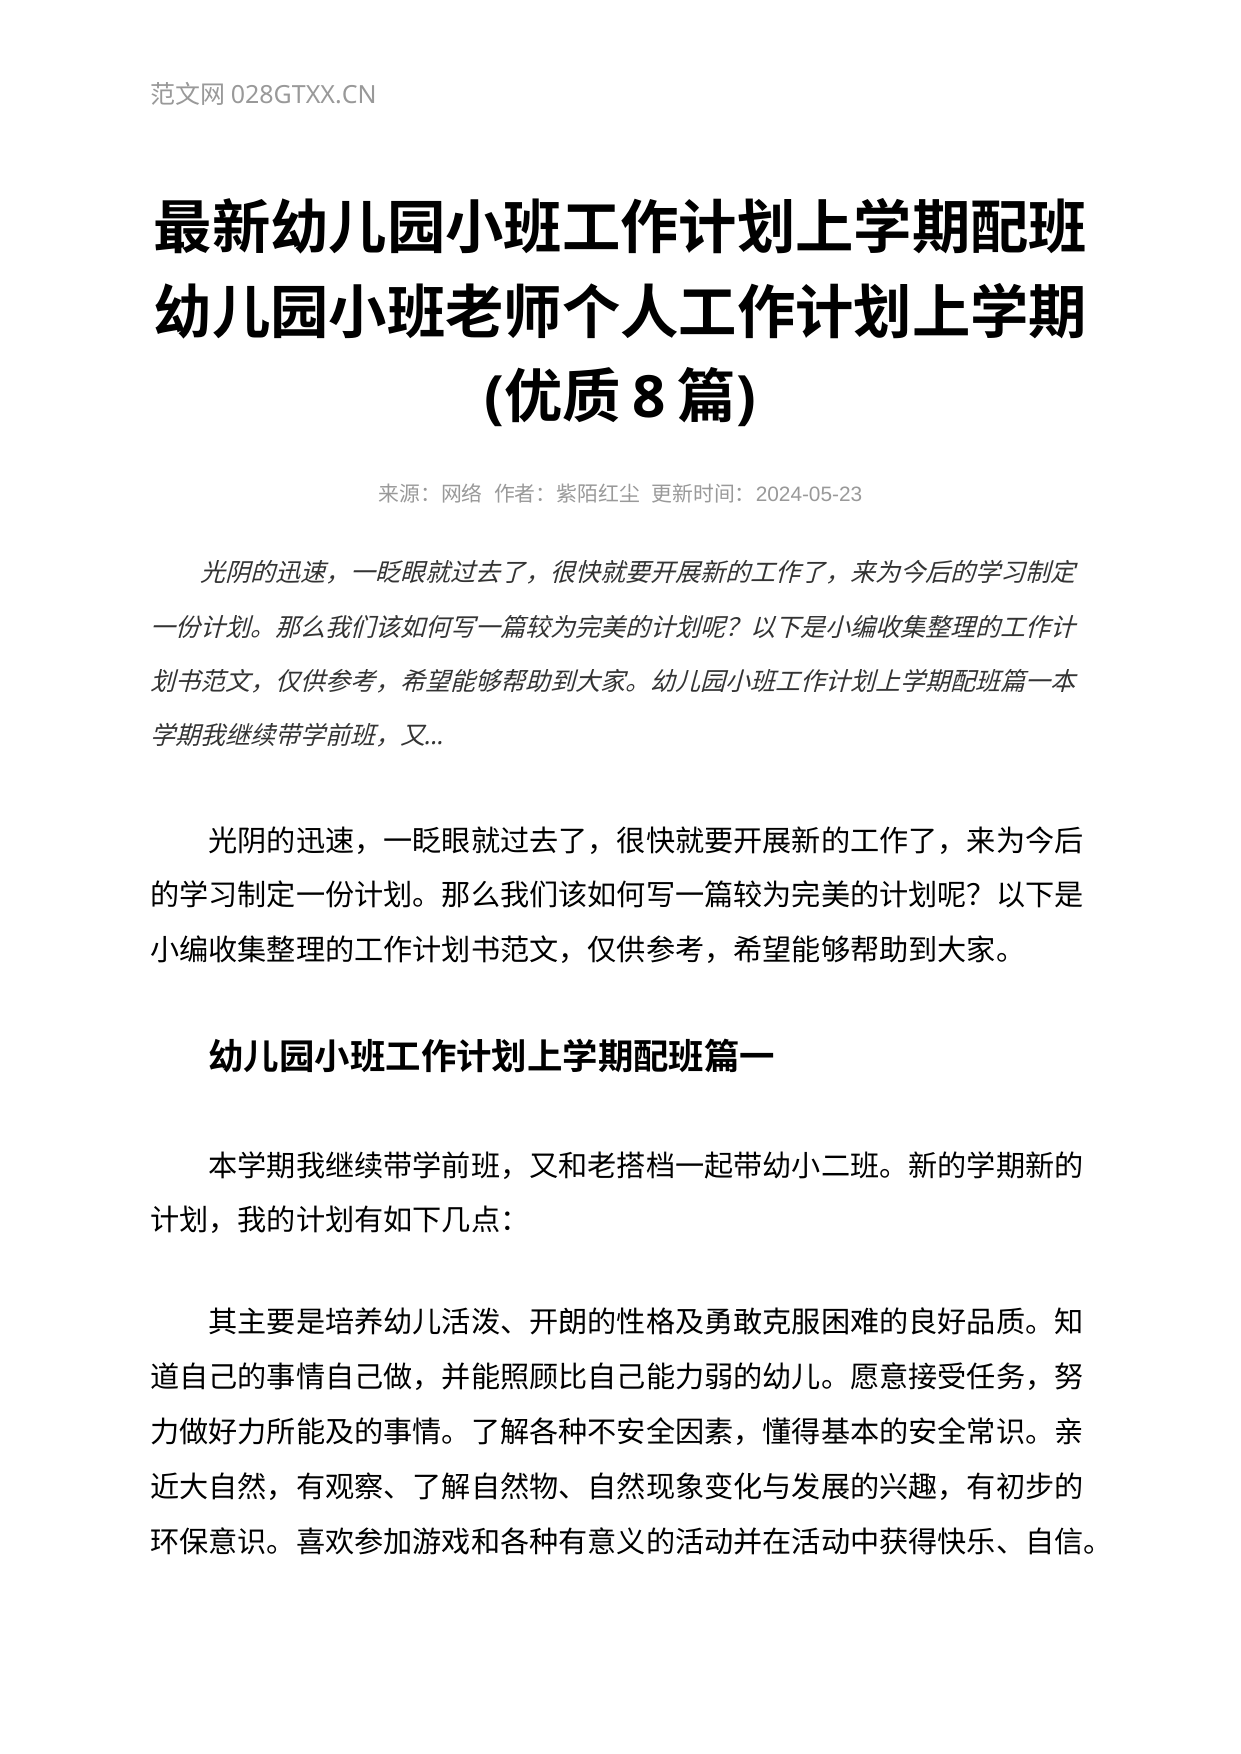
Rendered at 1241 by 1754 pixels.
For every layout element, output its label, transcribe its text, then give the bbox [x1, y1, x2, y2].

subtitle 最新幼儿园小班工作计划上学期配班 幼儿园小班老师个人工作计划上学期(优质8篇) [150, 181, 1090, 435]
text 幼儿园小班工作计划上学期配班篇一 [150, 1029, 1090, 1080]
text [150, 1299, 1090, 1561]
text 光阴的迅速，一眨眼就过去了，很快就要开展新的工作了，来为今后的学习制定一份计划。那么我们该如何写一篇较为完美的计划呢？以下是小编收集整理的工作计划书范文，仅供参考，希望能够帮助到大家。幼儿园小班工作计划上学期配班篇一本学期我继续带学前班，又... [150, 553, 1090, 752]
text 本学期我继续带学前班，又和老搭档一起带幼小二班。新的学期新的计划，我的计划有如下几点： [150, 1142, 1090, 1239]
text 光阴的迅速，一眨眼就过去了，很快就要开展新的工作了，来为今后的学习制定一份计划。那么我们该如何写一篇较为完美的计划呢？以下是小编收集整理的工作计划书范文，仅供参考，希望能够帮助到大家。 [150, 817, 1090, 969]
text 来源：网络 作者：紫陌红尘 更新时间：2024-05-23 [150, 482, 1090, 506]
